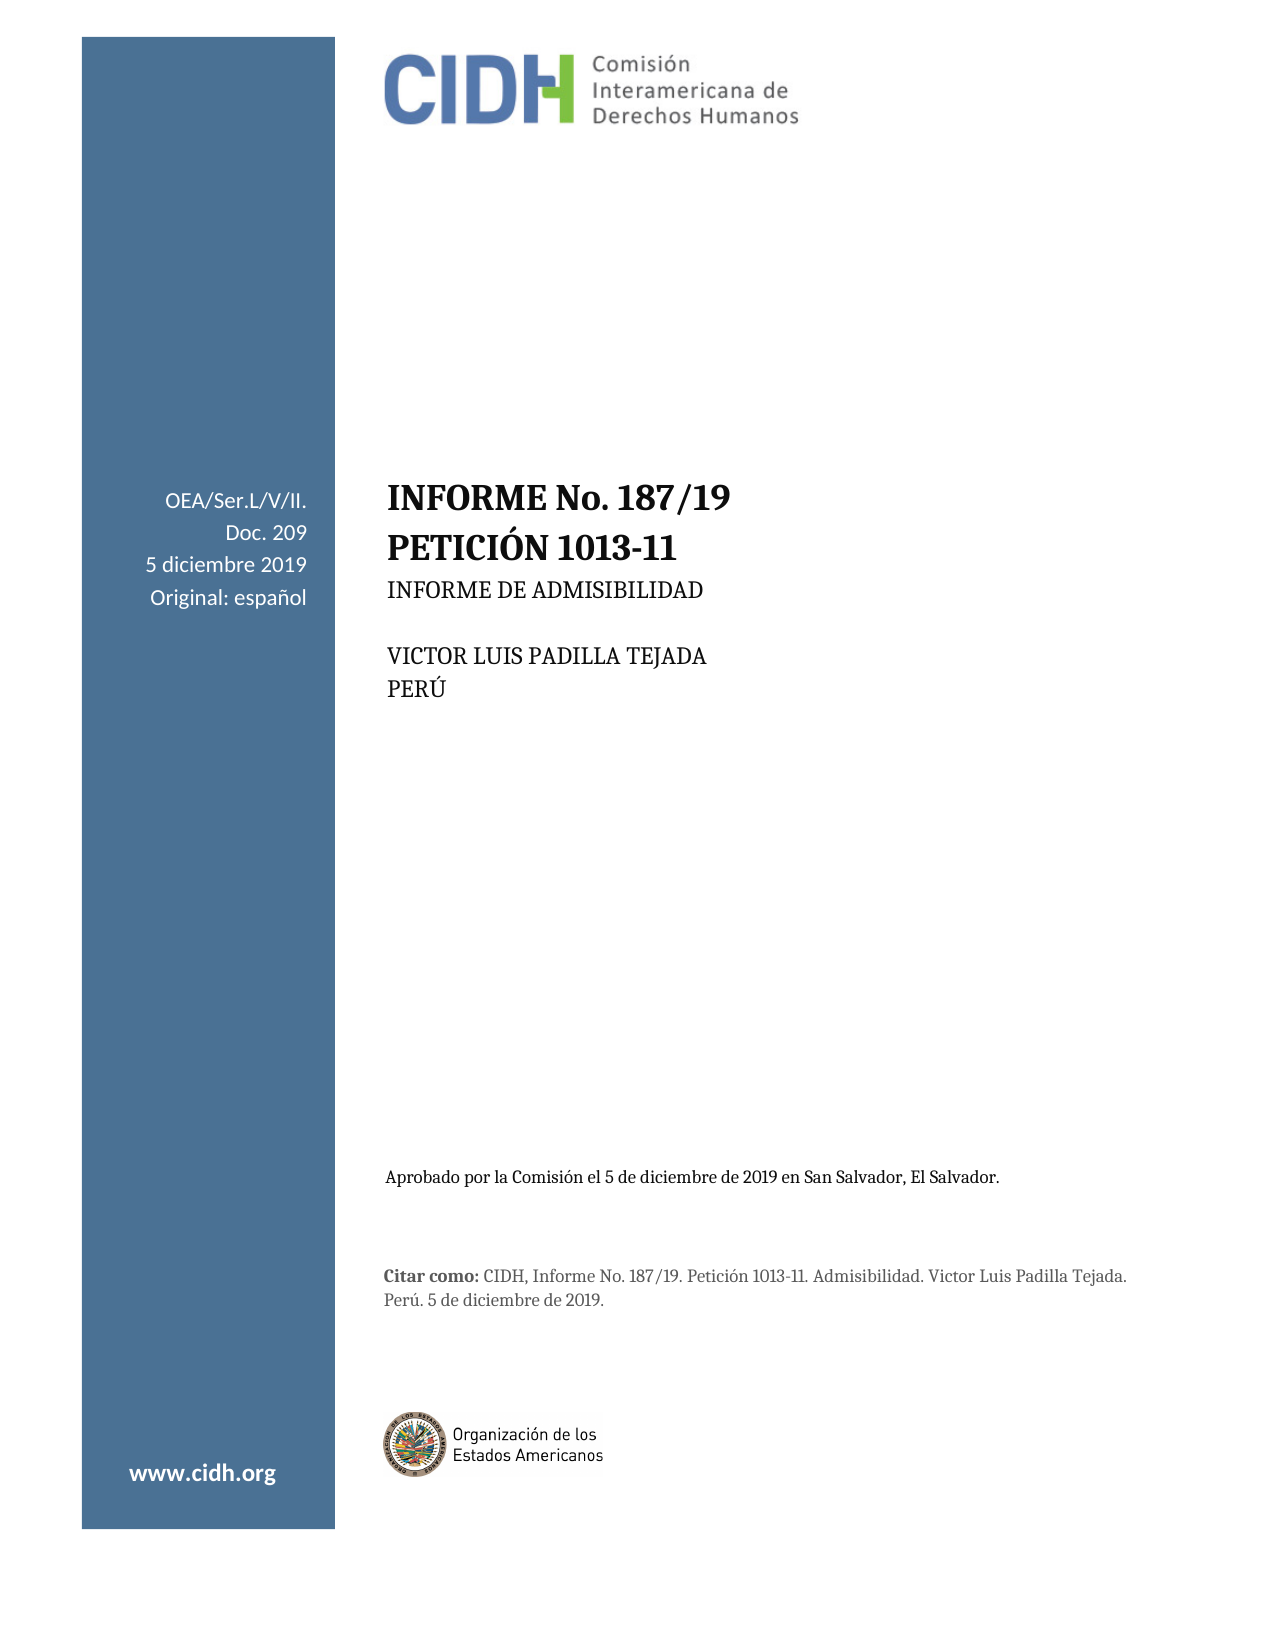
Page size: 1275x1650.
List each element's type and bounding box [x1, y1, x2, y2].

picture [383, 1412, 603, 1477]
picture [375, 47, 810, 131]
